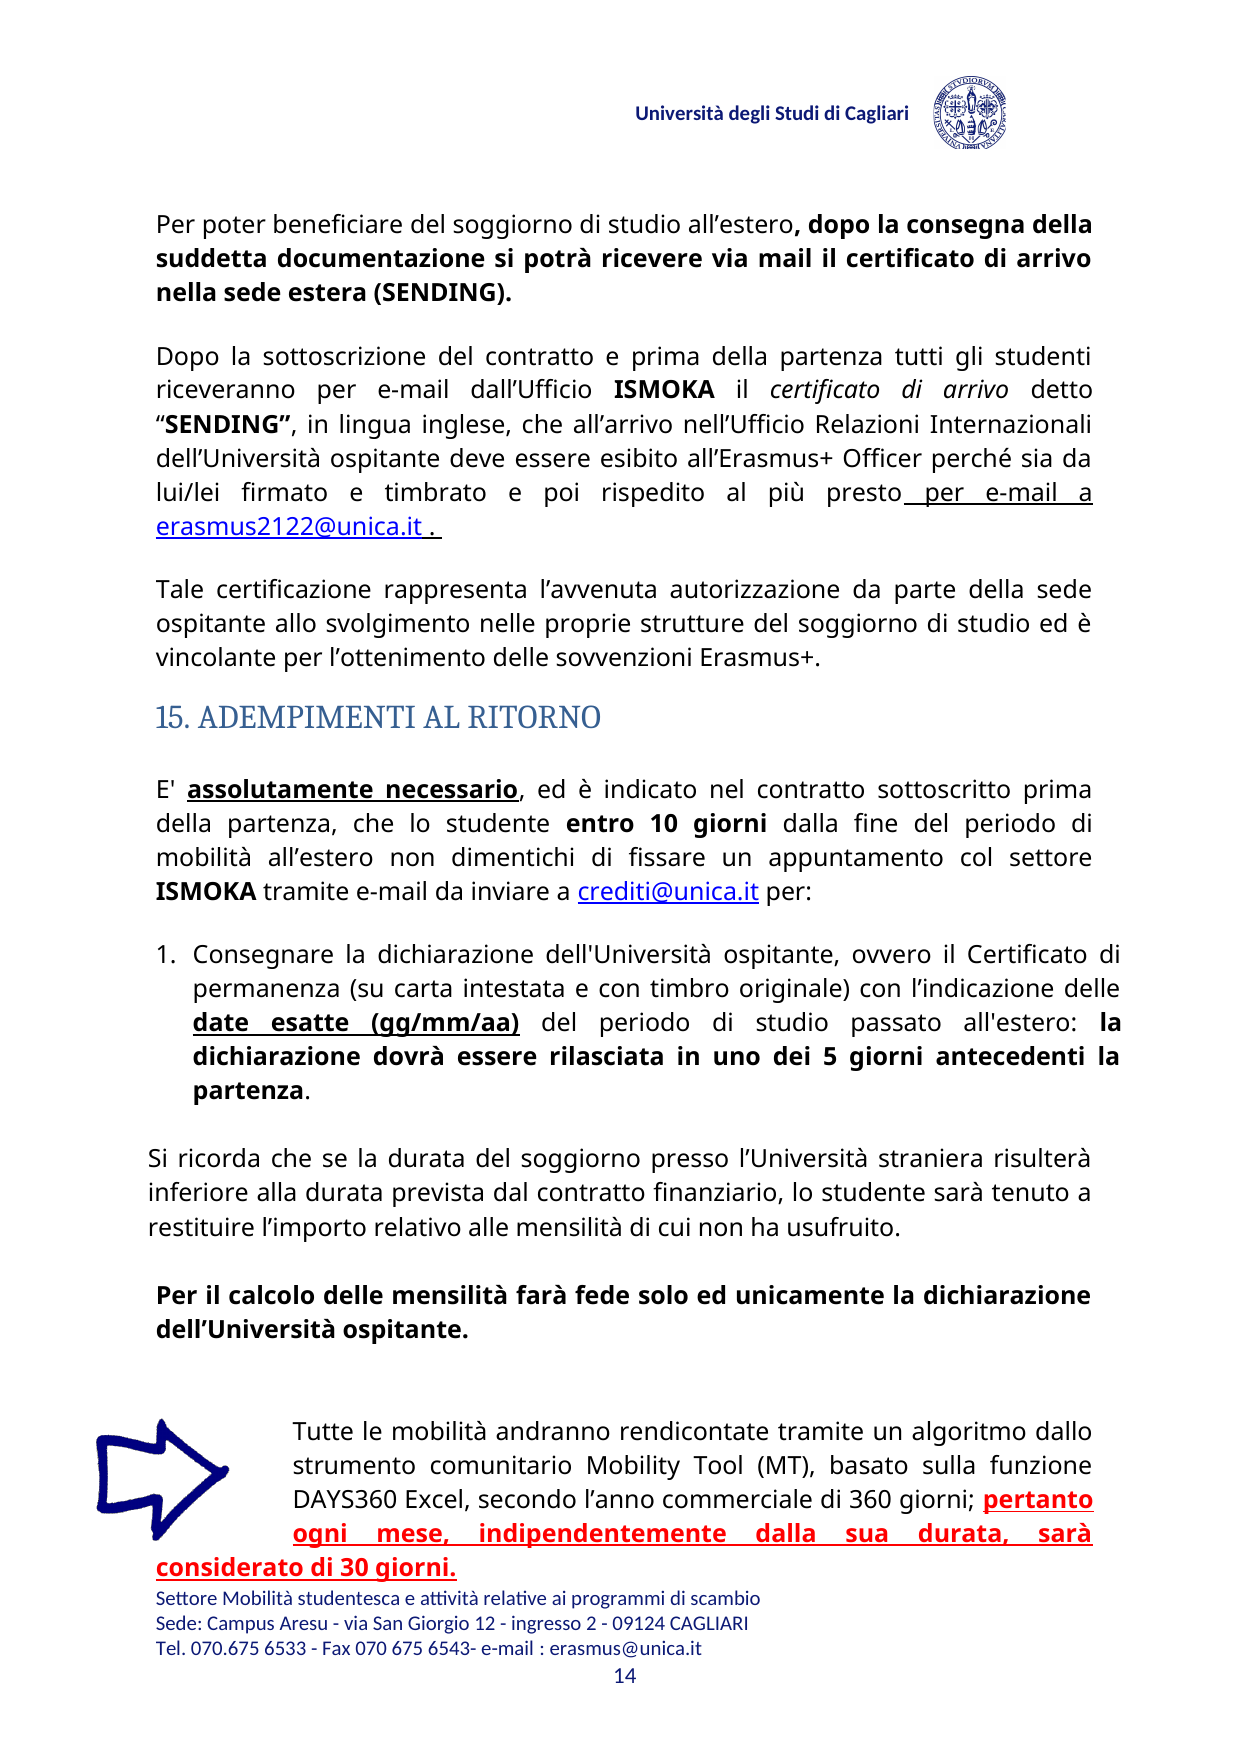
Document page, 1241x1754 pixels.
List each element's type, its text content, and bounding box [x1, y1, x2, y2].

text E' assolutamente necessario, ed è indicato nel contratto sottoscritto prima della partenza, che lo studente entro 10 giorni dalla fine del periodo di mobilità all’estero non dimentichi di fissare un appuntamento col settore ISMOKA tramite e-mail da inviare a crediti@unica.it per: [156, 771, 1093, 907]
list Consegnare la dichiarazione dell'Università ospitante, ovvero il Certificato di permanenza (su carta intestata e con timbro originale) con l’indicazione delle date esatte (gg/mm/aa) del periodo di studio passato all'estero: la dichiarazione dovrà essere rilasciata in uno dei 5 giorni antecedenti la partenza. [155, 937, 1122, 1107]
text Per poter beneficiare del soggiorno di studio all’estero, dopo la consegna della suddetta documentazione si potrà ricevere via mail il certificato di arrivo nella sede estera (SENDING). [156, 207, 1093, 309]
text Si ricorda che se la durata del soggiorno presso l’Università straniera risulterà inferiore alla durata prevista dal contratto finanziario, lo studente sarà tenuto a restituire l’importo relativo alle mensilità di cui non ha usufruito. [148, 1141, 1093, 1243]
text Tale certificazione rappresenta l’avvenuta autorizzazione da parte della sede ospitante allo svolgimento nelle proprie strutture del soggiorno di studio ed è vincolante per l’ottenimento delle sovvenzioni Erasmus+. [156, 572, 1093, 674]
text Tutte le mobilità andranno rendicontate tramite un algoritmo dallo strumento comunitario Mobility Tool (MT), basato sulla funzione DAYS360 Excel, secondo l’anno commerciale di 360 giorni; pertanto ogni mese, indipendentemente dalla sua durata, sarà considerato di 30 giorni. [156, 1413, 1093, 1584]
picture [933, 76, 1006, 149]
text Per il calcolo delle mensilità farà fede solo ed unicamente la dichiarazione dell’Università ospitante. [156, 1277, 1093, 1345]
picture [90, 1412, 236, 1548]
subtitle 15. ADEMPIMENTI AL RITORNO [156, 699, 1093, 737]
text Dopo la sottoscrizione del contratto e prima della partenza tutti gli studenti riceveranno per e-mail dall’Ufficio ISMOKA il certificato di arrivo detto “SENDING”, in lingua inglese, che all’arrivo nell’Ufficio Relazioni Internazionali dell’Università ospitante deve essere esibito all’Erasmus+ Officer perché sia da lui/lei firmato e timbrato e poi rispedito al più presto per e-mail a erasmus2122@unica.it . [156, 338, 1093, 542]
